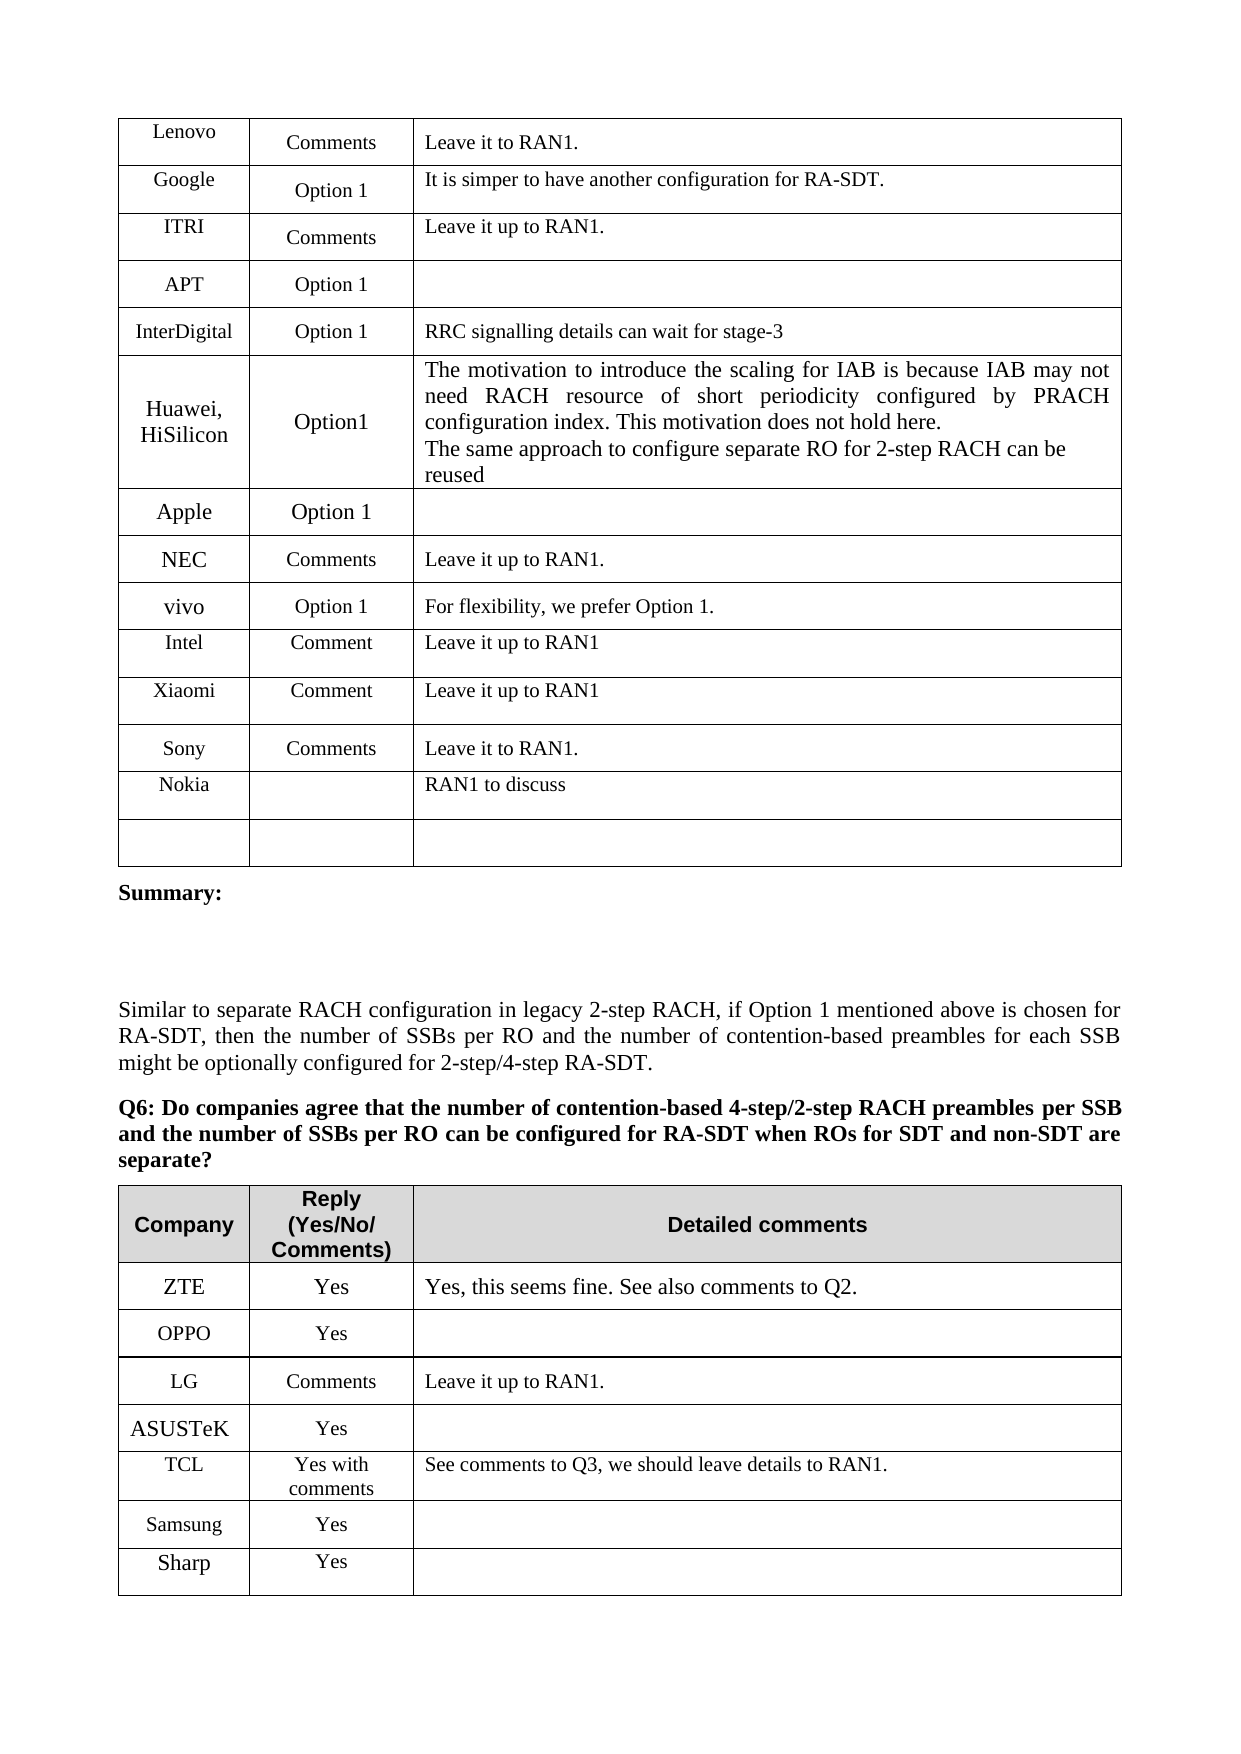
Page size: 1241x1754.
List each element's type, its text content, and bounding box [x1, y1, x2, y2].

table_cell [250, 772, 413, 818]
table_cell NEC [119, 536, 249, 582]
table_header Reply (Yes/No/ Comments) [250, 1186, 413, 1262]
table_cell Option 1 [250, 583, 413, 629]
table_cell [414, 820, 1121, 866]
table_cell It is simper to have another configuration for RA-SDT. [414, 166, 1121, 213]
table_cell For flexibility, we prefer Option 1. [414, 583, 1121, 629]
table_cell InterDigital [119, 308, 249, 354]
table_cell Leave it up to RAN1 [414, 678, 1121, 724]
table_cell Sony [119, 725, 249, 771]
table_cell Comments [250, 119, 413, 165]
table_cell Intel [119, 630, 249, 677]
table_cell See comments to Q3, we should leave details to RAN1. [414, 1452, 1121, 1500]
table_cell Option1 [250, 356, 413, 487]
table_cell Option 1 [250, 166, 413, 213]
table_cell Samsung [119, 1501, 249, 1547]
table_cell Yes [250, 1310, 413, 1356]
table_cell The motivation to introduce the scaling for IAB is because IAB may not need RACH resource of short periodicity configured by PRACH configuration index. This motivation does not hold here. The same approach to configure separate RO for 2-step RACH can be reused [414, 356, 1121, 487]
table_header Detailed comments [414, 1186, 1121, 1262]
table_cell Lenovo [119, 119, 249, 165]
subtitle Q6: Do companies agree that the number of contention-based 4-step/2-step RACH preambles per SSB and the number of SSBs per RO can be configured for RA-SDT when ROs for SDT and non-SDT are separate? [118, 1094, 1122, 1173]
text Summary: [118, 879, 1122, 906]
table_cell Leave it up to RAN1. [414, 214, 1121, 260]
table_cell ZTE [119, 1263, 249, 1309]
table_cell [414, 1501, 1121, 1547]
table_cell OPPO [119, 1310, 249, 1356]
table_cell Yes [250, 1501, 413, 1547]
table_cell Comments [250, 1358, 413, 1404]
table_cell Comment [250, 678, 413, 724]
table_cell [414, 489, 1121, 535]
table_cell Leave it up to RAN1 [414, 630, 1121, 677]
table_cell Nokia [119, 772, 249, 818]
table_cell Sharp [119, 1549, 249, 1595]
table_cell RAN1 to discuss [414, 772, 1121, 818]
table_cell [414, 1405, 1121, 1451]
table_cell [250, 820, 413, 866]
table_cell LG [119, 1358, 249, 1404]
table_cell Huawei, HiSilicon [119, 356, 249, 487]
table_cell RRC signalling details can wait for stage-3 [414, 308, 1121, 354]
table_cell APT [119, 261, 249, 307]
table_cell Leave it to RAN1. [414, 119, 1121, 165]
table_cell Yes [250, 1405, 413, 1451]
table_cell Yes [250, 1263, 413, 1309]
table_cell Yes with comments [250, 1452, 413, 1500]
table_cell Option 1 [250, 489, 413, 535]
table_cell Option 1 [250, 308, 413, 354]
table_cell Apple [119, 489, 249, 535]
table_cell Yes, this seems fine. See also comments to Q2. [414, 1263, 1121, 1309]
table_cell Leave it to RAN1. [414, 725, 1121, 771]
table_cell Xiaomi [119, 678, 249, 724]
table_cell Yes [250, 1549, 413, 1595]
table_cell Google [119, 166, 249, 213]
table_cell Comments [250, 536, 413, 582]
table_cell ITRI [119, 214, 249, 260]
table_cell Option 1 [250, 261, 413, 307]
table_cell vivo [119, 583, 249, 629]
table_cell [414, 261, 1121, 307]
table_cell [414, 1310, 1121, 1356]
table_cell Comments [250, 214, 413, 260]
table_header Company [119, 1186, 249, 1262]
table_cell [414, 1549, 1121, 1595]
table_cell TCL [119, 1452, 249, 1500]
table_cell Comments [250, 725, 413, 771]
text Similar to separate RACH configuration in legacy 2-step RACH, if Option 1 mentioned above is chosen for RA-SDT, then the number of SSBs per RO and the number of contention-based preambles for each SSB might be optionally configured for 2-step/4-step RA-SDT. [118, 996, 1122, 1075]
table_cell Comment [250, 630, 413, 677]
table_cell Leave it up to RAN1. [414, 536, 1121, 582]
table_cell ASUSTeK [119, 1405, 249, 1451]
table_cell [119, 820, 249, 866]
table_cell Leave it up to RAN1. [414, 1358, 1121, 1404]
